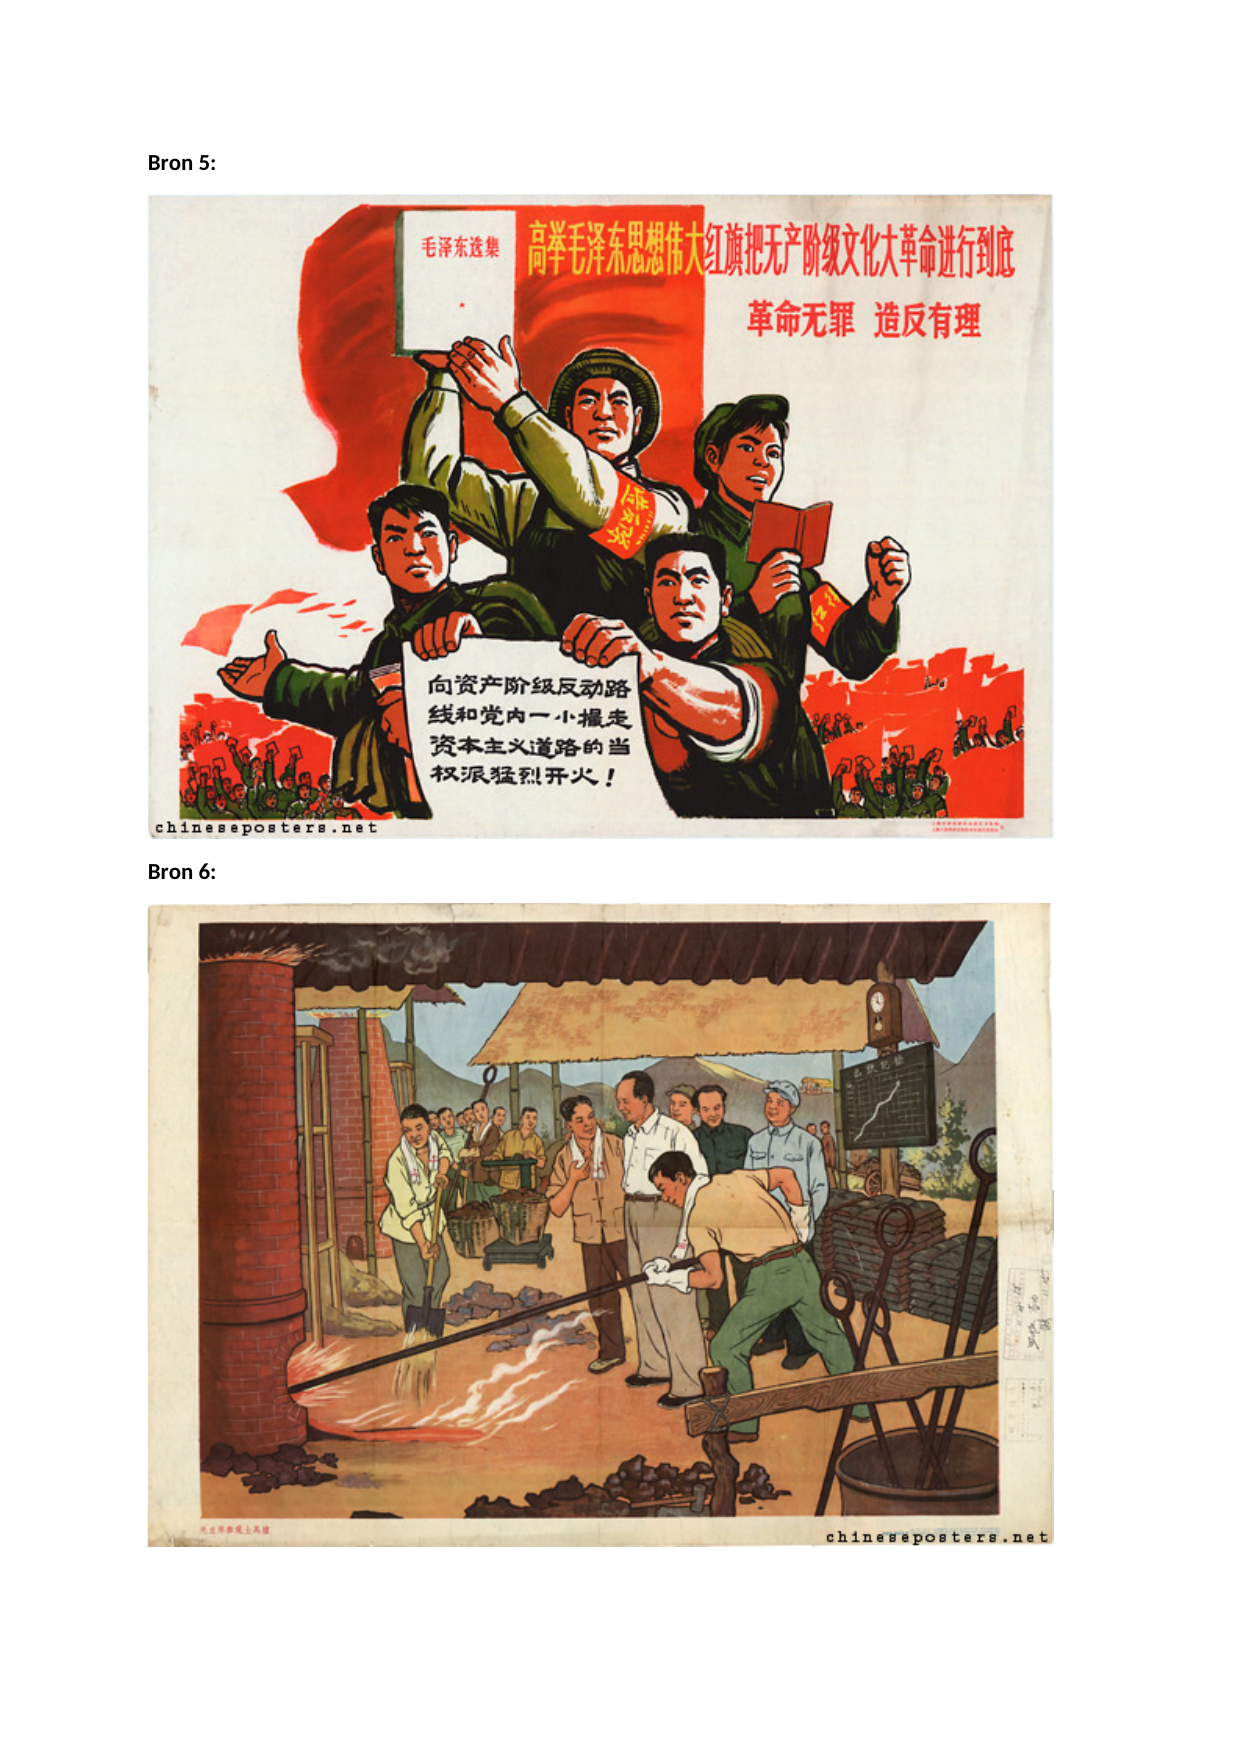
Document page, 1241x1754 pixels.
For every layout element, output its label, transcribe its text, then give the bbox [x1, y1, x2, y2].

text Bron 6: [148, 857, 1093, 885]
text Bron 5: [148, 148, 1093, 176]
picture [147, 194, 1054, 839]
picture [147, 903, 1054, 1547]
